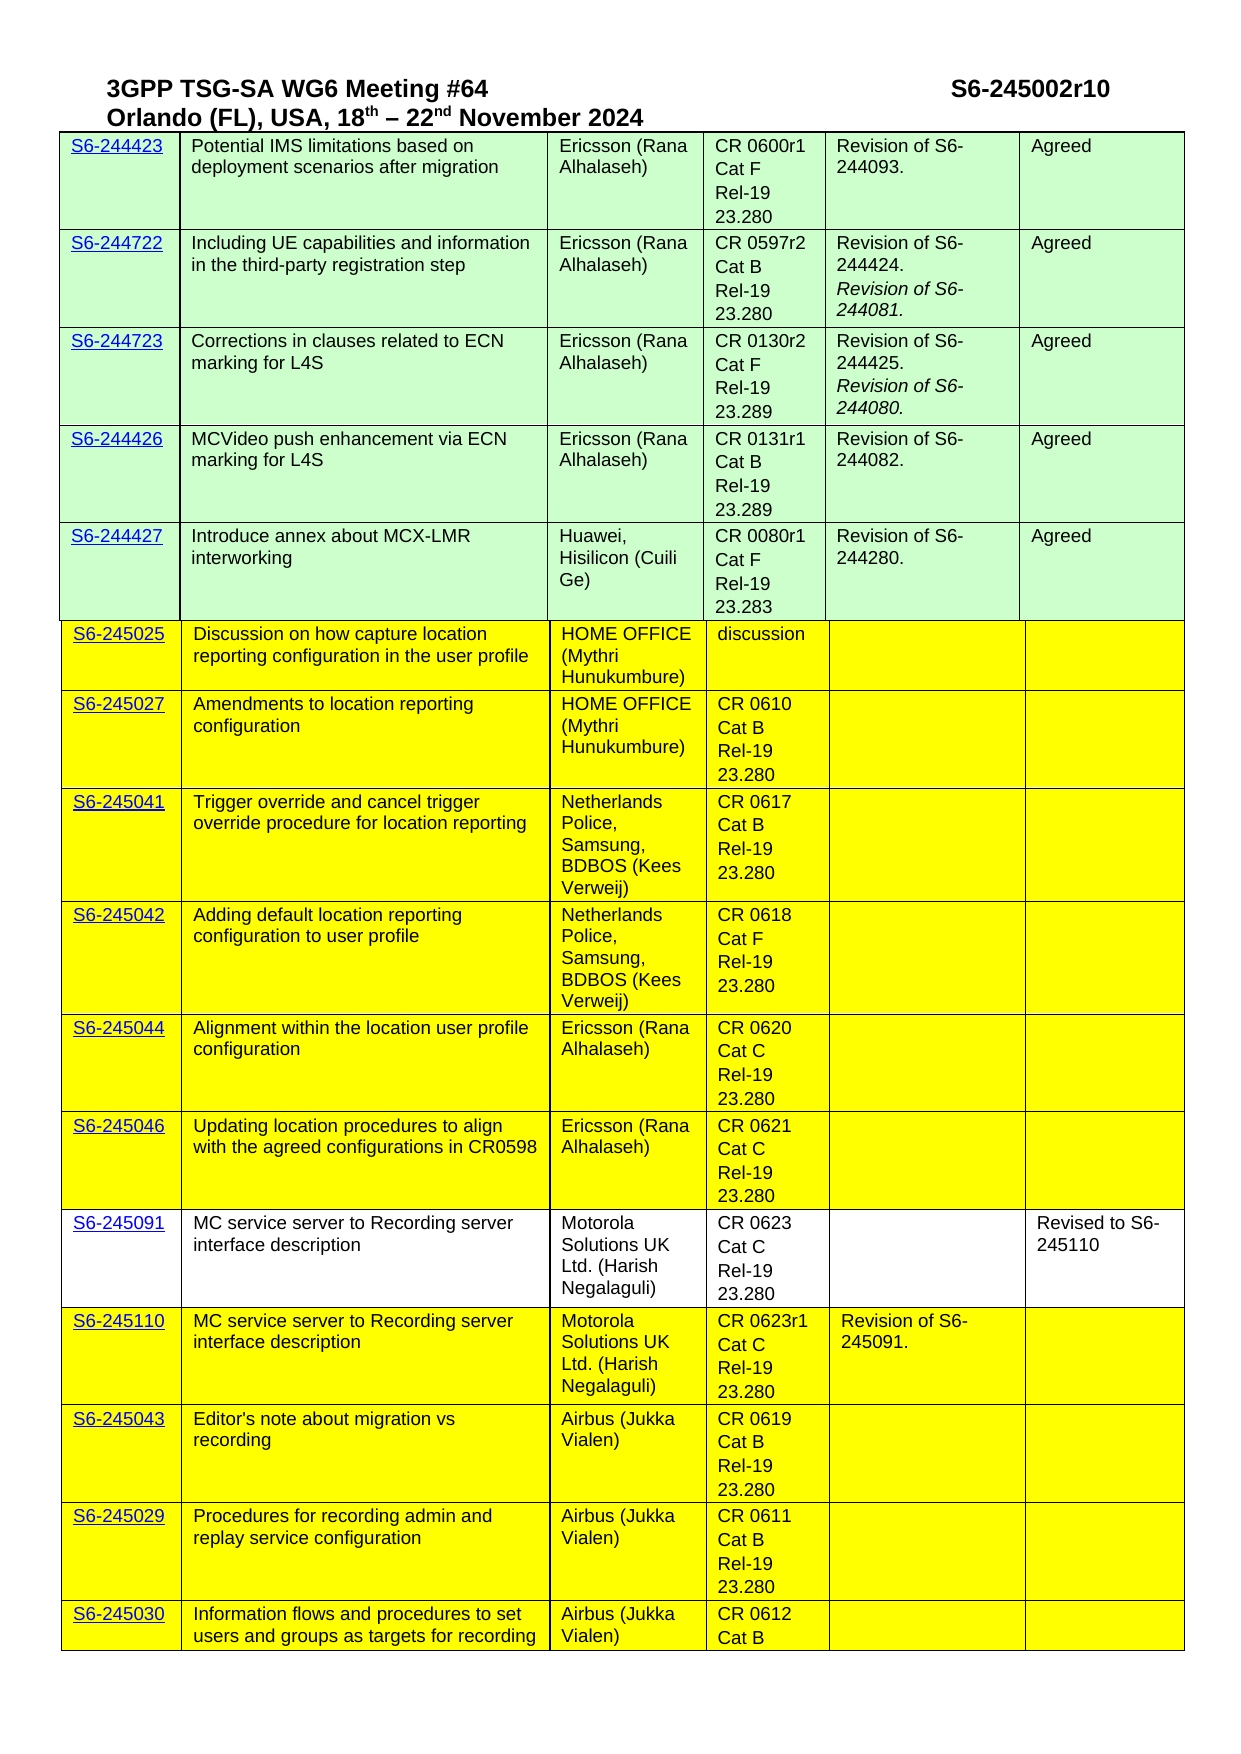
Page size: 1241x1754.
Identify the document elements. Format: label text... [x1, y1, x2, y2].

table_cell Agreed [1020, 230, 1184, 327]
table_cell Airbus (Jukka Vialen) [551, 1503, 706, 1600]
table_cell Agreed [1020, 426, 1184, 522]
table_cell CR 0619 Cat B Rel-19 23.280 [707, 1405, 829, 1502]
table_cell Ericsson (Rana Alhalaseh) [551, 1015, 706, 1111]
table_cell HOME OFFICE (Mythri Hunukumbure) [551, 691, 706, 787]
table_cell Editor's note about migration vs recording [182, 1405, 549, 1502]
table_cell S6-245044 [62, 1015, 181, 1111]
table_cell Revision of S6-244425. Revision of S6-244080. [826, 328, 1019, 424]
table_cell S6-245043 [62, 1405, 181, 1502]
table_cell [1026, 1405, 1184, 1502]
table_cell [1026, 691, 1184, 787]
table_cell CR 0131r1 Cat B Rel-19 23.289 [704, 426, 825, 522]
table_cell [830, 691, 1025, 787]
table_cell [1026, 902, 1184, 1013]
table_cell [830, 902, 1025, 1013]
table_cell Netherlands Police, Samsung, BDBOS (Kees Verweij) [551, 902, 706, 1013]
table_cell [830, 1210, 1025, 1307]
table_cell Motorola Solutions UK Ltd. (Harish Negalaguli) [551, 1210, 706, 1307]
table_cell Introduce annex about MCX-LMR interworking [181, 523, 547, 620]
table_cell Huawei, Hisilicon (Cuili Ge) [548, 523, 703, 620]
table_cell [830, 1601, 1025, 1650]
table_cell Adding default location reporting configuration to user profile [182, 902, 549, 1013]
table_cell Procedures for recording admin and replay service configuration [182, 1503, 549, 1600]
table_cell CR 0611 Cat B Rel-19 23.280 [707, 1503, 829, 1600]
table_cell [1026, 1015, 1184, 1111]
table_cell Including UE capabilities and information in the third-party registration step [181, 230, 547, 327]
table_cell CR 0617 Cat B Rel-19 23.280 [707, 789, 829, 901]
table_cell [707, 1601, 829, 1650]
table_cell S6-245110 [62, 1308, 181, 1404]
table_cell Agreed [1020, 133, 1184, 229]
table_cell Updating location procedures to align with the agreed configurations in CR0598 [182, 1112, 549, 1209]
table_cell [182, 1601, 549, 1650]
table_cell [1026, 1503, 1184, 1600]
table_cell S6-244427 [60, 523, 179, 620]
table_cell CR 0600r1 Cat F Rel-19 23.280 [704, 133, 825, 229]
table_cell Potential IMS limitations based on deployment scenarios after migration [181, 133, 547, 229]
table_cell Revision of S6-245091. [830, 1308, 1025, 1404]
table_cell [1026, 1601, 1184, 1650]
table_cell S6-244723 [60, 328, 179, 424]
table_cell S6-245091 [62, 1210, 181, 1307]
table_cell Ericsson (Rana Alhalaseh) [548, 426, 703, 522]
table_cell Agreed [1020, 328, 1184, 424]
table_cell CR 0080r1 Cat F Rel-19 23.283 [704, 523, 825, 620]
table_cell [830, 789, 1025, 901]
table_cell [1026, 1112, 1184, 1209]
table_cell [1026, 789, 1184, 901]
table_cell [1026, 621, 1184, 690]
table_cell discussion [707, 621, 829, 690]
table_cell S6-244423 [60, 133, 179, 229]
table_cell [830, 1405, 1025, 1502]
table_cell CR 0610 Cat B Rel-19 23.280 [707, 691, 829, 787]
table_cell S6-245025 [62, 621, 181, 690]
table_cell CR 0623r1 Cat C Rel-19 23.280 [707, 1308, 829, 1404]
table_cell CR 0620 Cat C Rel-19 23.280 [707, 1015, 829, 1111]
table_cell [830, 1503, 1025, 1600]
table_cell HOME OFFICE (Mythri Hunukumbure) [551, 621, 706, 690]
table_cell Ericsson (Rana Alhalaseh) [551, 1112, 706, 1209]
table_cell Ericsson (Rana Alhalaseh) [548, 230, 703, 327]
table_cell MCVideo push enhancement via ECN marking for L4S [181, 426, 547, 522]
table_cell [830, 621, 1025, 690]
table_cell Agreed [1020, 523, 1184, 620]
table_cell Corrections in clauses related to ECN marking for L4S [181, 328, 547, 424]
table_cell Revision of S6-244093. [826, 133, 1019, 229]
table_cell S6-245029 [62, 1503, 181, 1600]
table_cell Amendments to location reporting configuration [182, 691, 549, 787]
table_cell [551, 1601, 706, 1650]
table_cell S6-245041 [62, 789, 181, 901]
table_cell Revision of S6-244424. Revision of S6-244081. [826, 230, 1019, 327]
table_cell Trigger override and cancel trigger override procedure for location reporting [182, 789, 549, 901]
table_cell Ericsson (Rana Alhalaseh) [548, 133, 703, 229]
table_cell CR 0618 Cat F Rel-19 23.280 [707, 902, 829, 1013]
table_cell Revision of S6-244280. [826, 523, 1019, 620]
table_cell S6-245030 [62, 1601, 181, 1650]
table_cell Revised to S6-245110 [1026, 1210, 1184, 1307]
table_cell CR 0621 Cat C Rel-19 23.280 [707, 1112, 829, 1209]
table_cell MC service server to Recording server interface description [182, 1210, 549, 1307]
table_cell S6-245027 [62, 691, 181, 787]
table_cell S6-244722 [60, 230, 179, 327]
table_cell Airbus (Jukka Vialen) [551, 1405, 706, 1502]
table_cell Netherlands Police, Samsung, BDBOS (Kees Verweij) [551, 789, 706, 901]
table_cell Alignment within the location user profile configuration [182, 1015, 549, 1111]
table_cell S6-245046 [62, 1112, 181, 1209]
table_cell [1026, 1308, 1184, 1404]
table_cell [830, 1112, 1025, 1209]
table_cell Discussion on how capture location reporting configuration in the user profile [182, 621, 549, 690]
table_cell Ericsson (Rana Alhalaseh) [548, 328, 703, 424]
table_cell Revision of S6-244082. [826, 426, 1019, 522]
table_cell S6-245042 [62, 902, 181, 1013]
table_cell S6-244426 [60, 426, 179, 522]
table_cell [830, 1015, 1025, 1111]
table_cell CR 0597r2 Cat B Rel-19 23.280 [704, 230, 825, 327]
table_cell Motorola Solutions UK Ltd. (Harish Negalaguli) [551, 1308, 706, 1404]
table_cell CR 0623 Cat C Rel-19 23.280 [707, 1210, 829, 1307]
table_cell MC service server to Recording server interface description [182, 1308, 549, 1404]
table_cell CR 0130r2 Cat F Rel-19 23.289 [704, 328, 825, 424]
